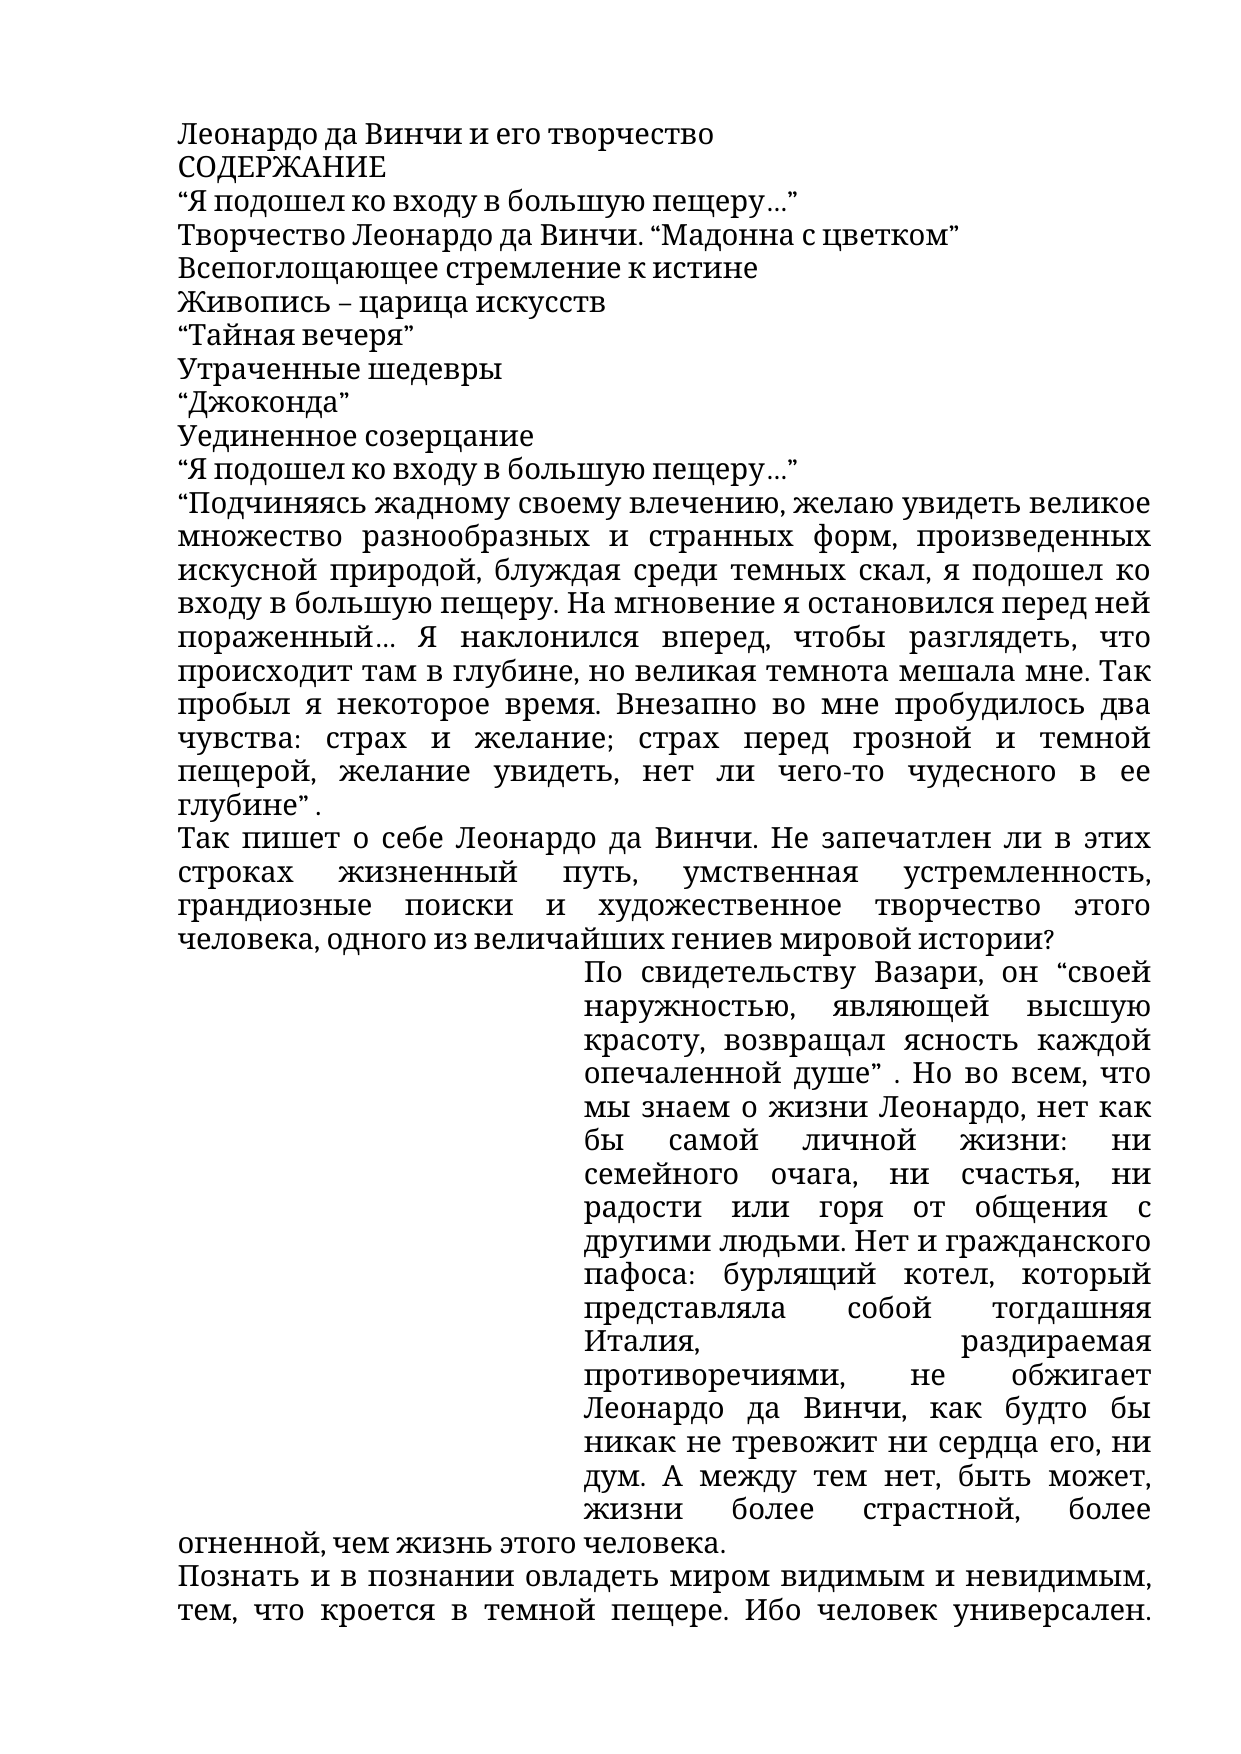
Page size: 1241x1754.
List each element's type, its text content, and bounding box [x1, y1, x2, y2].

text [177, 1560, 1152, 1627]
text Утраченные шедевры [177, 353, 1152, 386]
text “Джоконда” [177, 386, 1152, 420]
text Уединенное созерцание [177, 420, 1152, 453]
text Творчество Леонардо да Винчи. “Мадонна с цветком” [177, 219, 1152, 252]
text Живопись – царица искусств [177, 286, 1152, 319]
text По свидетельству Вазари, он “своей наружностью, являющей высшую красоту, возвращал ясность каждой опечаленной душе” . Но во всем, что мы знаем о жизни Леонардо, нет как бы самой личной жизни: ни семейного очага, ни счастья, ни радости или горя от общения с другими людьми. Нет и гражданского пафоса: бурлящий котел, который представляла собой тогдашняя Италия, раздираемая противоречиями, не обжигает Леонардо да Винчи, как будто бы никак не тревожит ни сердца его, ни дум. А между тем нет, быть может, жизни более страстной, более огненной, чем жизнь этого человека. [177, 957, 1152, 1560]
text Так пишет о себе Леонардо да Винчи. Не запечатлен ли в этих строках жизненный путь, умственная устремленность, грандиозные поиски и художественное творчество этого человека, одного из величайших гениев мировой истории? [177, 822, 1152, 957]
text Леонардо да Винчи и его творчество [177, 118, 1152, 152]
text СОДЕРЖАНИЕ [177, 152, 1152, 185]
text “Я подошел ко входу в большую пещеру…” [177, 185, 1152, 219]
text “Подчиняясь жадному своему влечению, желаю увидеть великое множество разнообразных и странных форм, произведенных искусной природой, блуждая среди темных скал, я подошел ко входу в большую пещеру. На мгновение я остановился перед ней пораженный… Я наклонился вперед, чтобы разглядеть, что происходит там в глубине, но великая темнота мешала мне. Так пробыл я некоторое время. Внезапно во мне пробудилось два чувства: страх и желание; страх перед грозной и темной пещерой, желание увидеть, нет ли чего-то чудесного в ее глубине” . [177, 487, 1152, 822]
text Всепоглощающее стремление к истине [177, 252, 1152, 286]
text “Я подошел ко входу в большую пещеру…” [177, 453, 1152, 487]
text “Тайная вечеря” [177, 319, 1152, 353]
